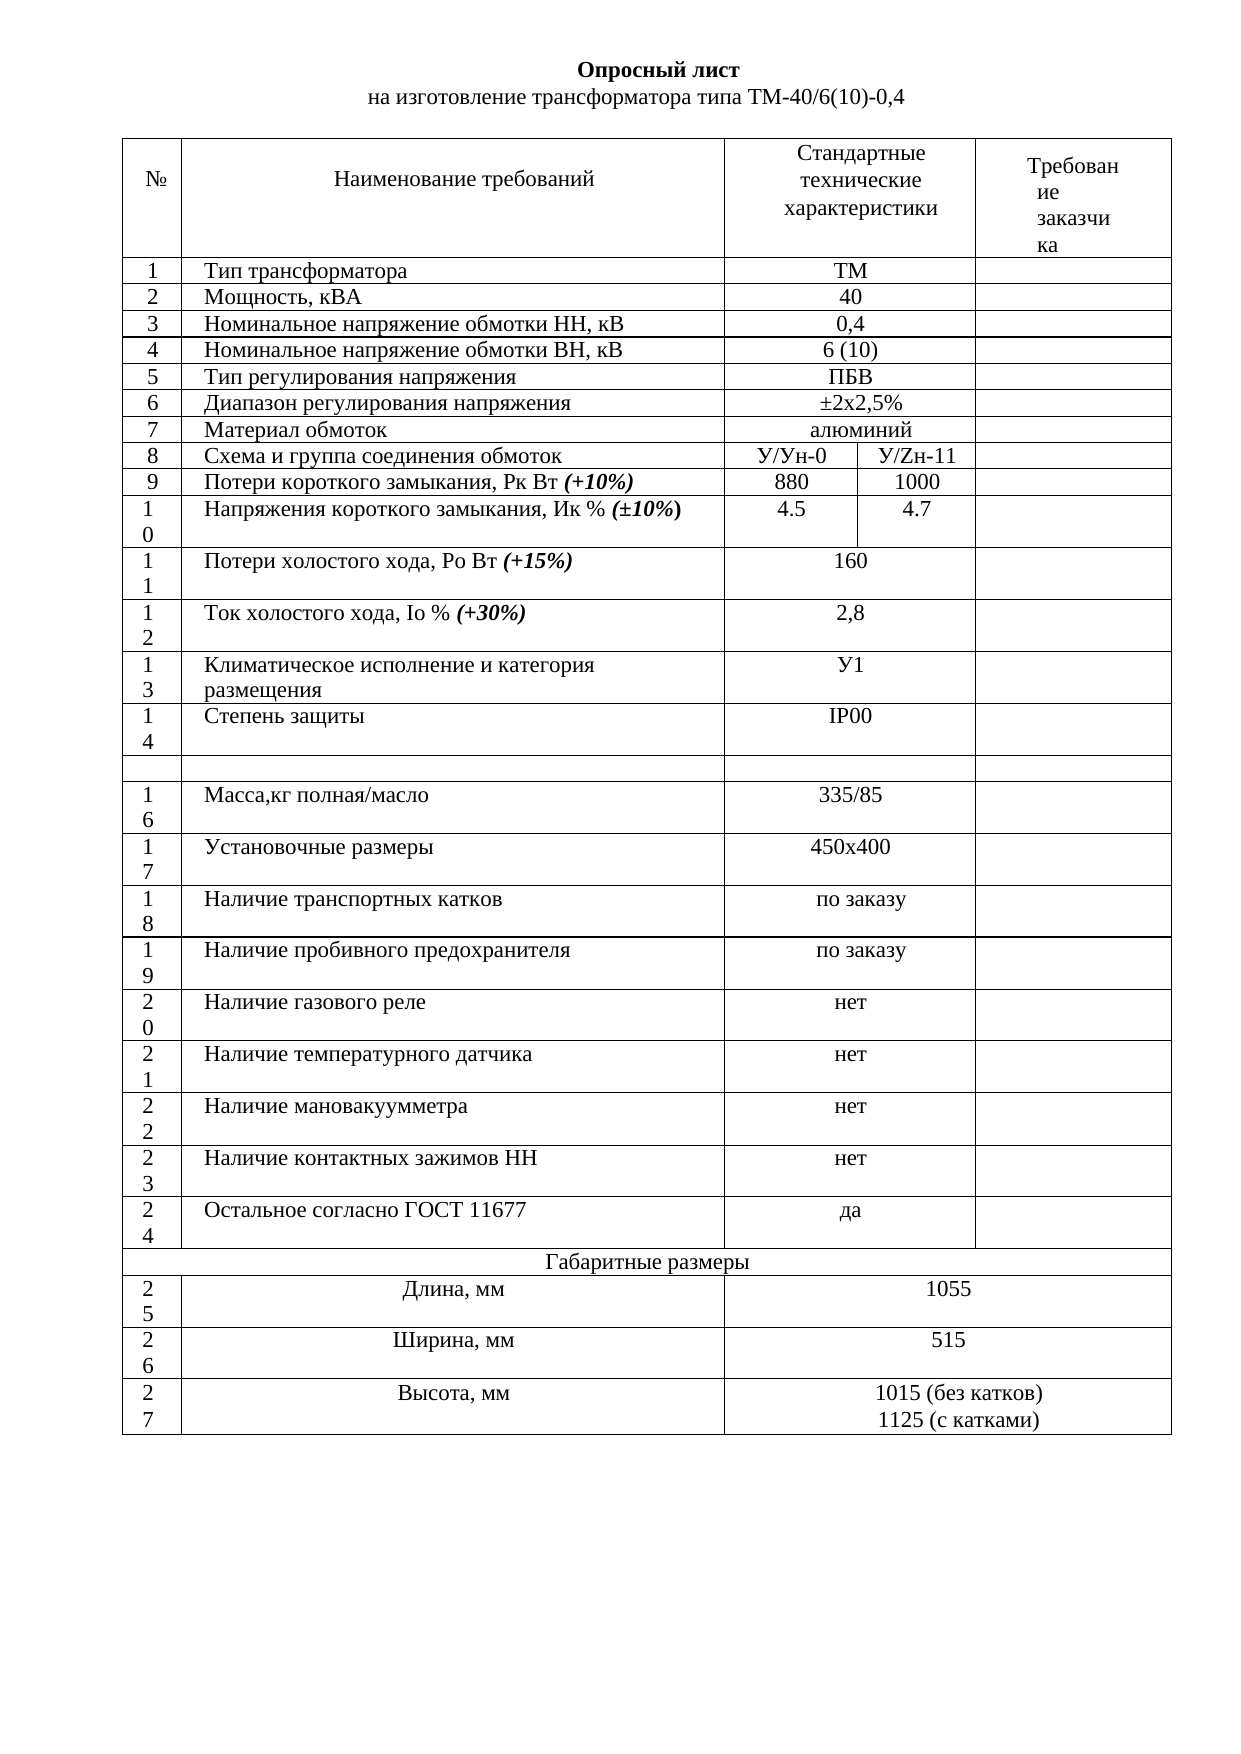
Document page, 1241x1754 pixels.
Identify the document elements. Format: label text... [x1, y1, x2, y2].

table_cell У/Ун-0 [725, 443, 857, 468]
table_cell [976, 990, 1171, 1040]
table_cell 6 (10) [725, 338, 975, 363]
table_cell по заказу [725, 886, 975, 936]
table_cell [976, 834, 1171, 885]
table_cell 2 [123, 284, 181, 310]
table_cell [976, 1146, 1171, 1196]
table_cell 1000 [858, 469, 975, 495]
table_cell [976, 364, 1171, 389]
table_cell [976, 548, 1171, 599]
table_cell 880 [725, 469, 857, 495]
table_cell алюминий [725, 417, 975, 442]
table_cell нет [725, 1146, 975, 1196]
table_cell Степень защиты [182, 704, 724, 754]
table_cell [976, 652, 1171, 702]
table_cell 14 [123, 704, 181, 754]
table_cell Тип трансформатора [182, 258, 724, 283]
table_cell 515 [725, 1328, 1171, 1378]
table_cell 450х400 [725, 834, 975, 885]
table_cell [976, 704, 1171, 754]
table_cell Номинальное напряжение обмотки ВН, кВ [182, 338, 724, 363]
table_cell 26 [123, 1328, 181, 1378]
table_cell Масса,кг полная/масло [182, 782, 724, 833]
table_header Требование заказчика [976, 139, 1171, 257]
table_cell 11 [123, 548, 181, 599]
table_cell 4.5 [725, 496, 857, 547]
table_cell [976, 338, 1171, 363]
table_cell 160 [725, 548, 975, 599]
table_cell [976, 938, 1171, 988]
table_cell [976, 1041, 1171, 1092]
table_cell Мощность, кВА [182, 284, 724, 310]
table_cell [976, 284, 1171, 310]
table_cell ±2х2,5% [725, 390, 975, 416]
table_cell [976, 390, 1171, 416]
table_cell 1 [123, 258, 181, 283]
table_cell 0,4 [725, 311, 975, 336]
table_cell IP00 [725, 704, 975, 754]
table_cell 17 [123, 834, 181, 885]
table_cell 40 [725, 284, 975, 310]
table_cell Ток холостого хода, Iо % (+30%) [182, 600, 724, 651]
table_cell Наличие пробивного предохранителя [182, 938, 724, 988]
table_cell 27 [123, 1379, 181, 1433]
table_cell [976, 782, 1171, 833]
table_cell 10 [123, 496, 181, 547]
table_cell [976, 311, 1171, 336]
table_header Стандартные технические характеристики [725, 139, 975, 257]
table_cell [976, 258, 1171, 283]
table_cell 12 [123, 600, 181, 651]
table_cell 1015 (без катков) 1125 (с катками) [725, 1379, 1171, 1433]
table_cell [976, 1093, 1171, 1144]
table_cell 23 [123, 1146, 181, 1196]
table_cell [976, 756, 1171, 781]
table_cell [725, 756, 975, 781]
table_cell Потери холостого хода, Ро Вт (+15%) [182, 548, 724, 599]
table_cell 1055 [725, 1276, 1171, 1327]
table_cell 2,8 [725, 600, 975, 651]
table_header № [123, 139, 181, 257]
table_cell 9 [123, 469, 181, 495]
table_cell ПБВ [725, 364, 975, 389]
table_cell 4 [123, 338, 181, 363]
table_cell Остальное согласно ГОСТ 11677 [182, 1197, 724, 1248]
table_cell Климатическое исполнение и категория размещения [182, 652, 724, 702]
table_cell [976, 469, 1171, 495]
table_cell 22 [123, 1093, 181, 1144]
table_cell У1 [725, 652, 975, 702]
table_cell 3 [123, 311, 181, 336]
table_cell Наличие транспортных катков [182, 886, 724, 936]
table_cell Наличие контактных зажимов НН [182, 1146, 724, 1196]
table_cell да [725, 1197, 975, 1248]
table_cell Наличие температурного датчика [182, 1041, 724, 1092]
title Опросный лист [103, 56, 1182, 83]
text на изготовление трансформатора типа ТМ-40/6(10)-0,4 [368, 83, 921, 109]
table_cell нет [725, 990, 975, 1040]
table_cell Схема и группа соединения обмоток [182, 443, 724, 468]
table_cell Наличие мановакуумметра [182, 1093, 724, 1144]
table_cell 25 [123, 1276, 181, 1327]
table_cell [976, 417, 1171, 442]
table_cell [976, 1197, 1171, 1248]
table_cell Ширина, мм [182, 1328, 724, 1378]
table_cell ТМ [725, 258, 975, 283]
table_cell 24 [123, 1197, 181, 1248]
table_cell 4.7 [858, 496, 975, 547]
table_cell [182, 756, 724, 781]
table_cell Наличие газового реле [182, 990, 724, 1040]
table_cell [123, 756, 181, 781]
table_cell нет [725, 1093, 975, 1144]
table_cell Габаритные размеры [123, 1249, 1171, 1274]
table_cell 7 [123, 417, 181, 442]
table_header Наименование требований [182, 139, 724, 257]
table_cell 20 [123, 990, 181, 1040]
table_cell Установочные размеры [182, 834, 724, 885]
table_cell Тип регулирования напряжения [182, 364, 724, 389]
table_cell У/Zн-11 [858, 443, 975, 468]
table_cell 335/85 [725, 782, 975, 833]
table_cell Длина, мм [182, 1276, 724, 1327]
table_cell 18 [123, 886, 181, 936]
table_cell нет [725, 1041, 975, 1092]
table_cell Напряжения короткого замыкания, Ик % (±10%) [182, 496, 724, 547]
table_cell 5 [123, 364, 181, 389]
table_cell по заказу [725, 938, 975, 988]
table_cell Высота, мм [182, 1379, 724, 1433]
table_cell [976, 600, 1171, 651]
table_cell 19 [123, 938, 181, 988]
table_cell 6 [123, 390, 181, 416]
table_cell Номинальное напряжение обмотки НН, кВ [182, 311, 724, 336]
table_cell 13 [123, 652, 181, 702]
table_cell Материал обмоток [182, 417, 724, 442]
table_cell [976, 443, 1171, 468]
table_cell 21 [123, 1041, 181, 1092]
table_cell [976, 886, 1171, 936]
table_cell Потери короткого замыкания, Рк Вт (+10%) [182, 469, 724, 495]
table_cell [976, 496, 1171, 547]
table_cell Диапазон регулирования напряжения [182, 390, 724, 416]
table_cell 8 [123, 443, 181, 468]
table_cell 16 [123, 782, 181, 833]
